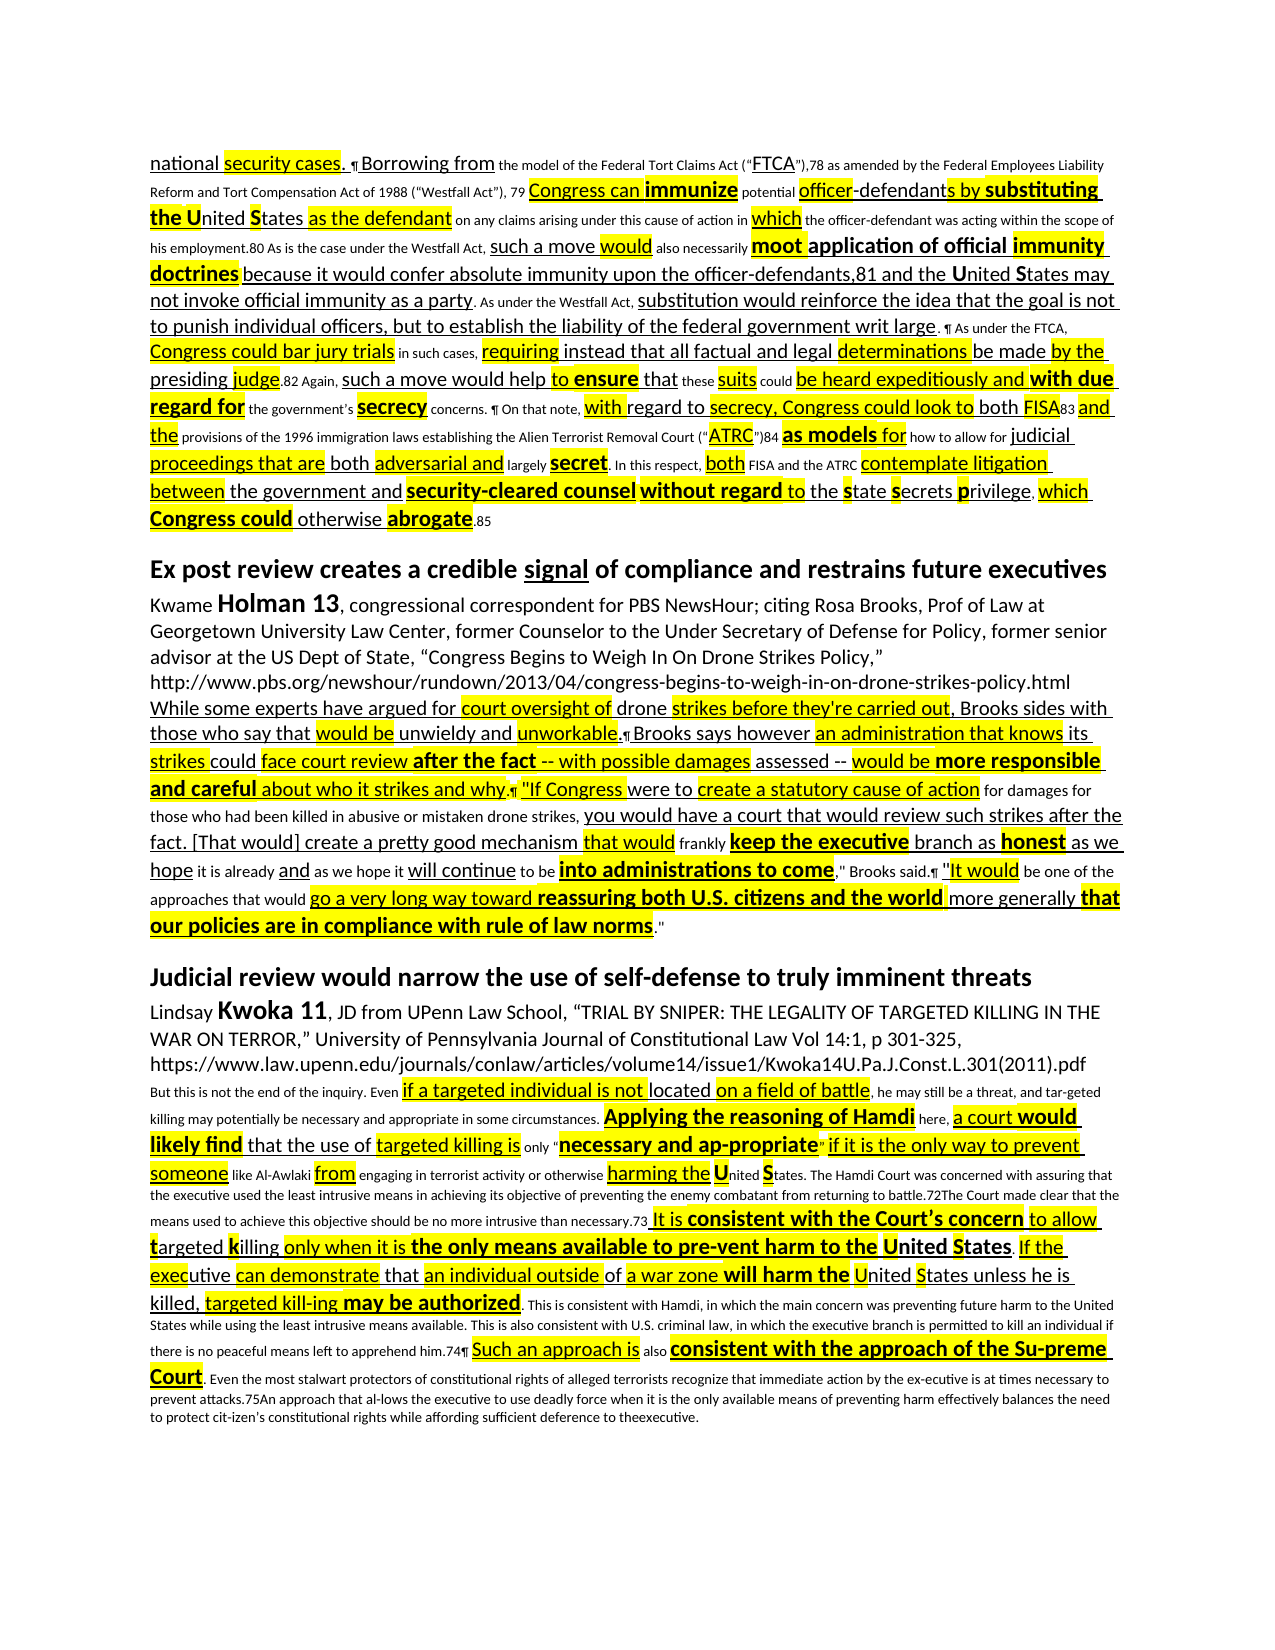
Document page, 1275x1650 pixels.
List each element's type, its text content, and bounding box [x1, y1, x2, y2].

text While some experts have argued for court oversight of drone strikes before they're carried out, Brooks sides with those who say that would be unwieldy and unworkable.¶ Brooks says however an administration that knows its strikes could face court review after the fact -- with possible damages assessed -- would be more responsible and careful about who it strikes and why.¶ "If Congress were to create a statutory cause of action for damages for those who had been killed in abusive or mistaken drone strikes, you would have a court that would review such strikes after the fact. [That would] create a pretty good mechanism that would frankly keep the executive branch as honest as we hope it is already and as we hope it will continue to be into administrations to come," Brooks said.¶ "It would be one of the approaches that would go a very long way toward reassuring both U.S. citizens and the world more generally that our policies are in compliance with rule of law norms." [150, 695, 1125, 939]
text Kwame Holman 13, congressional correspondent for PBS NewsHour; citing Rosa Brooks, Prof of Law at Georgetown University Law Center, former Counselor to the Under Secretary of Defense for Policy, former senior advisor at the US Dept of State, “Congress Begins to Weigh In On Drone Strikes Policy,” http://www.pbs.org/newshour/rundown/2013/04/congress-begins-to-weigh-in-on-drone-strikes-policy.html [150, 586, 1125, 695]
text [150, 150, 1125, 532]
text Lindsay Kwoka 11, JD from UPenn Law School, “TRIAL BY SNIPER: THE LEGALITY OF TARGETED KILLING IN THE WAR ON TERROR,” University of Pennsylvania Journal of Constitutional Law Vol 14:1, p 301-325, https://www.law.upenn.edu/journals/conlaw/articles/volume14/issue1/Kwoka14U.Pa.J.Const.L.301(2011).pdf [150, 993, 1125, 1077]
subtitle Judicial review would narrow the use of self-defense to truly imminent threats [150, 960, 1125, 993]
text But this is not the end of the inquiry. Even if a targeted individual is not located on a field of battle, he may still be a threat, and tar-geted killing may potentially be necessary and appropriate in some circumstances. Applying the reasoning of Hamdi here, a court would likely find that the use of targeted killing is only “necessary and ap-propriate” if it is the only way to prevent someone like Al-Awlaki from engaging in terrorist activity or otherwise harming the United States. The Hamdi Court was concerned with assuring that the executive used the least intrusive means in achieving its objective of preventing the enemy combatant from returning to battle.72The Court made clear that the means used to achieve this objective should be no more intrusive than necessary.73 It is consistent with the Court’s concern to allow targeted killing only when it is the only means available to pre-vent harm to the United States. If the executive can demonstrate that an individual outside of a war zone will harm the United States unless he is killed, targeted kill-ing may be authorized. This is consistent with Hamdi, in which the main concern was preventing future harm to the United States while using the least intrusive means available. This is also consistent with U.S. criminal law, in which the executive branch is permitted to kill an individual if there is no peaceful means left to apprehend him.74¶ Such an approach is also consistent with the approach of the Su-preme Court. Even the most stalwart protectors of constitutional rights of alleged terrorists recognize that immediate action by the ex-ecutive is at times necessary to prevent attacks.75An approach that al-lows the executive to use deadly force when it is the only available means of preventing harm effectively balances the need to protect cit-izen’s constitutional rights while affording sufficient deference to theexecutive. [150, 1077, 1125, 1426]
subtitle Ex post review creates a credible signal of compliance and restrains future executives [150, 553, 1125, 586]
